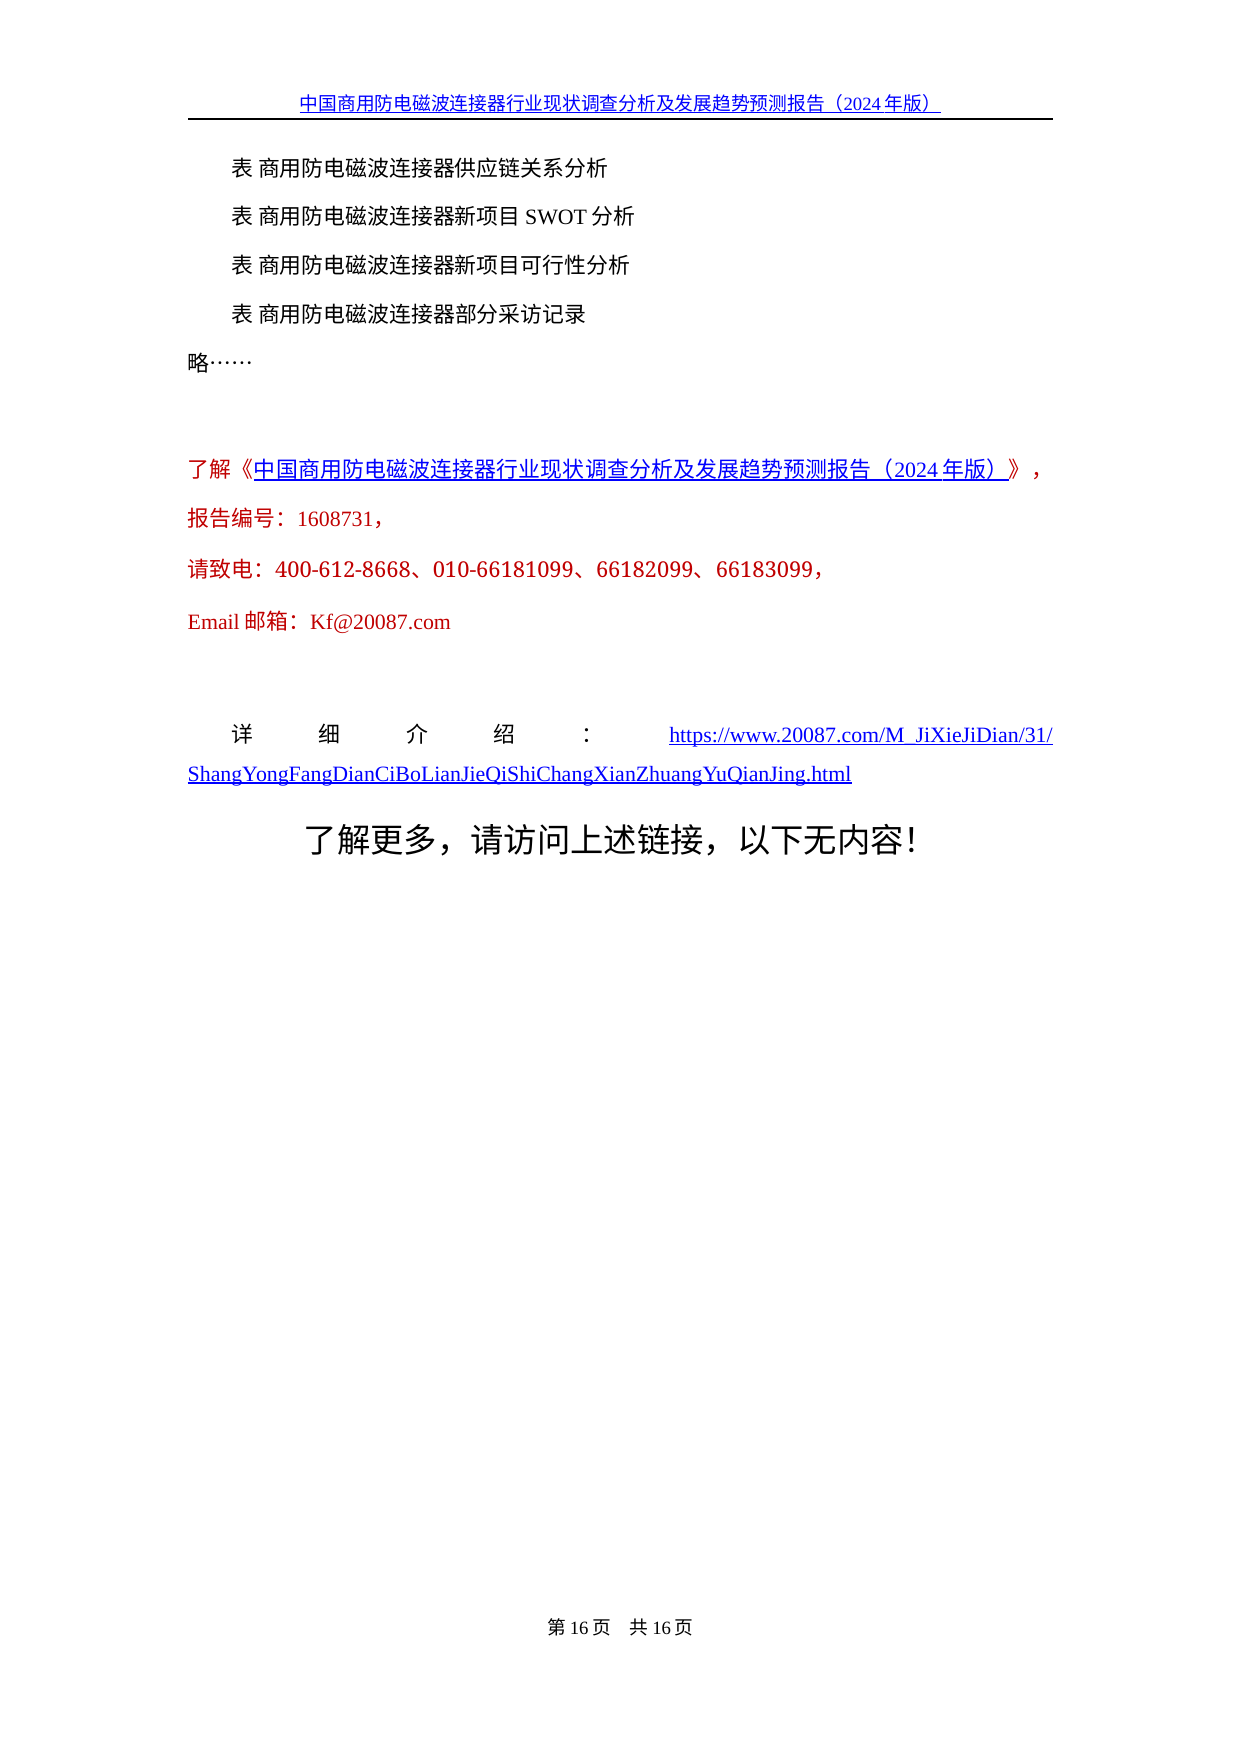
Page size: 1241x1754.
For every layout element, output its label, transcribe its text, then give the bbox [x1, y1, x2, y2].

text 请致电：400-612-8668、010-66181099、66182099、66183099， [187, 552, 1053, 584]
text 详细介绍：https://www.20087.com/M_JiXieJiDian/31/ShangYongFangDianCiBoLianJieQiShiChangXianZhuangYuQianJing.html [187, 716, 1053, 789]
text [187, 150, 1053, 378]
text Email邮箱：Kf@20087.com [187, 603, 1053, 636]
title 了解更多，请访问上述链接，以下无内容！ [187, 805, 1053, 870]
text 了解《中国商用防电磁波连接器行业现状调查分析及发展趋势预测报告（2024年版）》，报告编号：1608731， [187, 452, 1053, 533]
